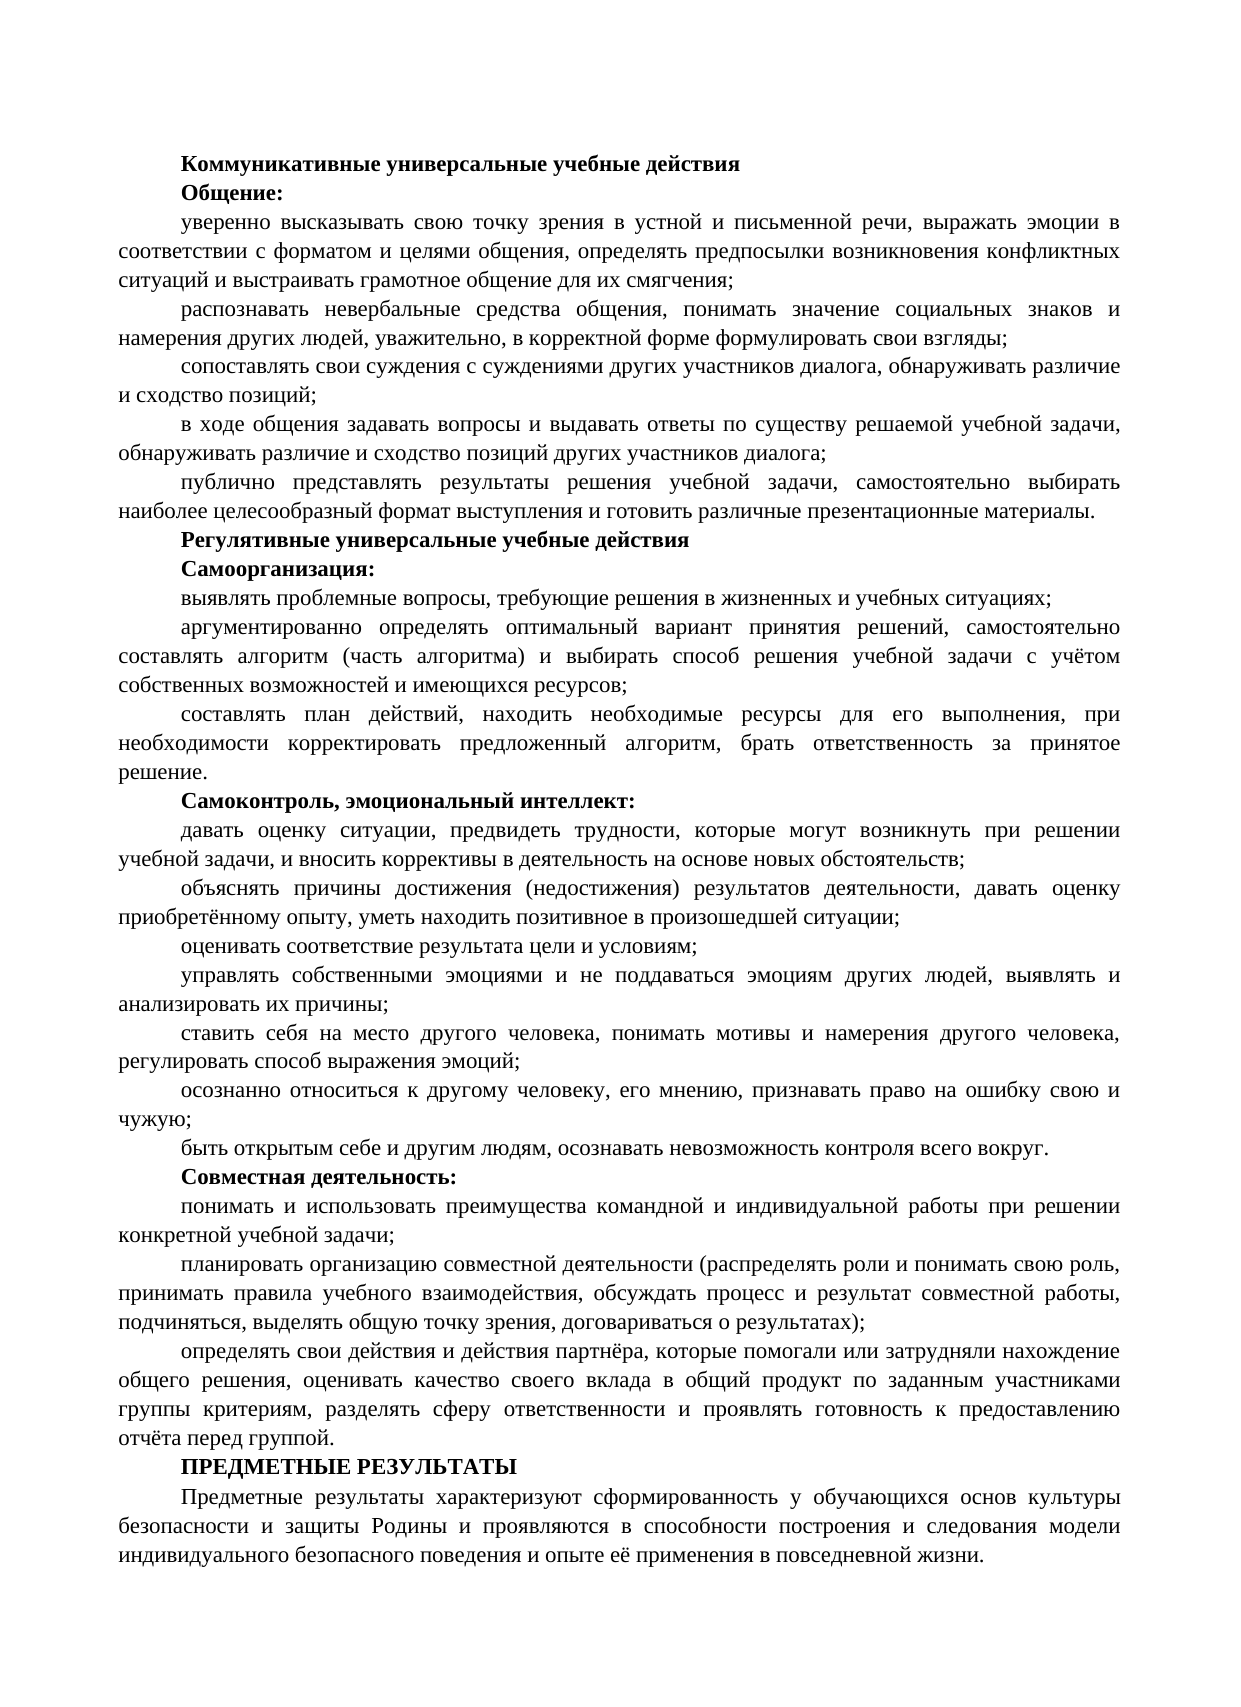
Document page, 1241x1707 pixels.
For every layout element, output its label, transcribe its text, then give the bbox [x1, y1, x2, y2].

text публично представлять результаты решения учебной задачи, самостоятельно выбирать наиболее целесообразный формат выступления и готовить различные презентационные материалы. [118, 468, 1122, 524]
text управлять собственными эмоциями и не поддаваться эмоциям других людей, выявлять и анализировать их причины; [118, 961, 1122, 1016]
text Коммуникативные универсальные учебные действия [118, 150, 1122, 176]
text ПРЕДМЕТНЫЕ РЕЗУЛЬТАТЫ [118, 1453, 1122, 1479]
text оценивать соответствие результата цели и условиям; [118, 932, 1122, 958]
text определять свои действия и действия партнёра, которые помогали или затрудняли нахождение общего решения, оценивать качество своего вклада в общий продукт по заданным участниками группы критериям, разделять сферу ответственности и проявлять готовность к предоставлению отчёта перед группой. [118, 1337, 1122, 1450]
text Самоорганизация: [118, 555, 1122, 582]
text сопоставлять свои суждения с суждениями других участников диалога, обнаруживать различие и сходство позиций; [118, 352, 1122, 408]
text понимать и использовать преимущества командной и индивидуальной работы при решении конкретной учебной задачи; [118, 1192, 1122, 1248]
text ставить себя на место другого человека, понимать мотивы и намерения другого человека, регулировать способ выражения эмоций; [118, 1018, 1122, 1074]
text в ходе общения задавать вопросы и выдавать ответы по существу решаемой учебной задачи, обнаруживать различие и сходство позиций других участников диалога; [118, 410, 1122, 466]
text Предметные результаты характеризуют сформированность у обучающихся основ культуры безопасности и защиты Родины и проявляются в способности построения и следования модели индивидуального безопасного поведения и опыте её применения в повседневной жизни. [118, 1483, 1122, 1567]
text Совместная деятельность: [118, 1163, 1122, 1190]
text распознавать невербальные средства общения, понимать значение социальных знаков и намерения других людей, уважительно, в корректной форме формулировать свои взгляды; [118, 294, 1122, 350]
text объяснять причины достижения (недостижения) результатов деятельности, давать оценку приобретённому опыту, уметь находить позитивное в произошедшей ситуации; [118, 874, 1122, 929]
text аргументированно определять оптимальный вариант принятия решений, самостоятельно составлять алгоритм (часть алгоритма) и выбирать способ решения учебной задачи с учётом собственных возможностей и имеющихся ресурсов; [118, 613, 1122, 697]
text Общение: [118, 179, 1122, 205]
text осознанно относиться к другому человеку, его мнению, признавать право на ошибку свою и чужую; [118, 1076, 1122, 1132]
text давать оценку ситуации, предвидеть трудности, которые могут возникнуть при решении учебной задачи, и вносить коррективы в деятельность на основе новых обстоятельств; [118, 816, 1122, 871]
text уверенно высказывать свою точку зрения в устной и письменной речи, выражать эмоции в соответствии с форматом и целями общения, определять предпосылки возникновения конфликтных ситуаций и выстраивать грамотное общение для их смягчения; [118, 208, 1122, 292]
text Самоконтроль, эмоциональный интеллект: [118, 787, 1122, 813]
text составлять план действий, находить необходимые ресурсы для его выполнения, при необходимости корректировать предложенный алгоритм, брать ответственность за принятое решение. [118, 700, 1122, 784]
text Регулятивные универсальные учебные действия [118, 526, 1122, 553]
text планировать организацию совместной деятельности (распределять роли и понимать свою роль, принимать правила учебного взаимодействия, обсуждать процесс и результат совместной работы, подчиняться, выделять общую точку зрения, договариваться о результатах); [118, 1250, 1122, 1334]
text быть открытым себе и другим людям, осознавать невозможность контроля всего вокруг. [118, 1134, 1122, 1161]
text выявлять проблемные вопросы, требующие решения в жизненных и учебных ситуациях; [118, 584, 1122, 611]
